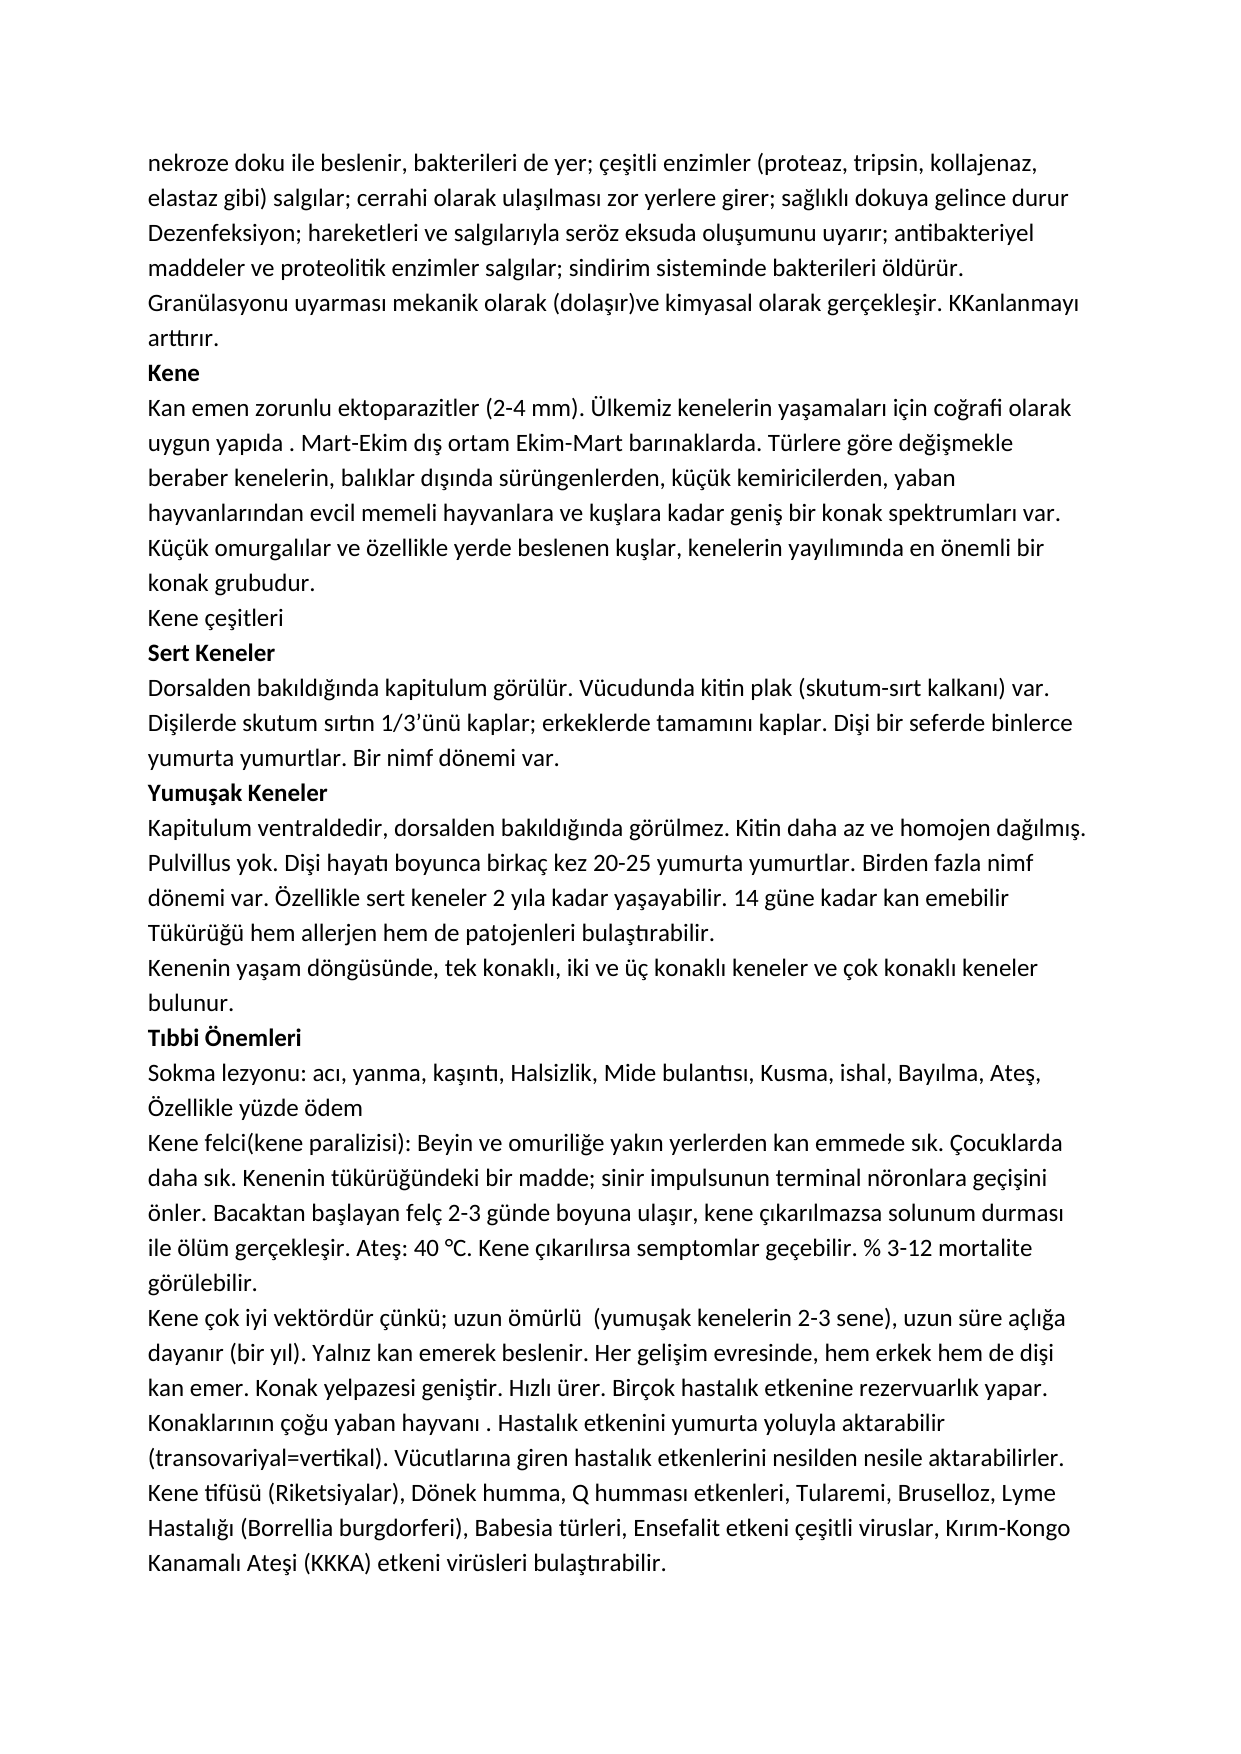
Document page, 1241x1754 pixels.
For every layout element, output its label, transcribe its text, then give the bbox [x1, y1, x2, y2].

text Sert Keneler [148, 638, 1093, 668]
text Kan emen zorunlu ektoparazitler (2-4 mm). Ülkemiz kenelerin yaşamaları için coğrafi olarak uygun yapıda . Mart-Ekim dış ortam Ekim-Mart barınaklarda. Türlere göre değişmekle beraber kenelerin, balıklar dışında sürüngenlerden, küçük kemiricilerden, yaban hayvanlarından evcil memeli hayvanlara ve kuşlara kadar geniş bir konak spektrumları var. [148, 393, 1093, 528]
text Tükürüğü hem allerjen hem de patojenleri bulaştırabilir. [148, 918, 1093, 948]
text Dorsalden bakıldığında kapitulum görülür. Vücudunda kitin plak (skutum-sırt kalkanı) var. Dişilerde skutum sırtın 1/3’ünü kaplar; erkeklerde tamamını kaplar. Dişi bir seferde binlerce yumurta yumurtlar. Bir nimf dönemi var. [148, 673, 1093, 773]
text Kene [148, 358, 1093, 388]
text Sokma lezyonu: acı, yanma, kaşıntı, Halsizlik, Mide bulantısı, Kusma, ishal, Bayılma, Ateş, Özellikle yüzde ödem [148, 1058, 1093, 1123]
text Kene felci(kene paralizisi): Beyin ve omuriliğe yakın yerlerden kan emmede sık. Çocuklarda daha sık. Kenenin tükürüğündeki bir madde; sinir impulsunun terminal nöronlara geçişini önler. Bacaktan başlayan felç 2-3 günde boyuna ulaşır, kene çıkarılmazsa solunum durması ile ölüm gerçekleşir. Ateş: 40 °C. Kene çıkarılırsa semptomlar geçebilir. % 3-12 mortalite görülebilir. [148, 1128, 1093, 1298]
text Kenenin yaşam döngüsünde, tek konaklı, iki ve üç konaklı keneler ve çok konaklı keneler bulunur. [148, 953, 1093, 1018]
text nekroze doku ile beslenir, bakterileri de yer; çeşitli enzimler (proteaz, tripsin, kollajenaz, elastaz gibi) salgılar; cerrahi olarak ulaşılması zor yerlere girer; sağlıklı dokuya gelince durur [148, 148, 1093, 213]
text Kapitulum ventraldedir, dorsalden bakıldığında görülmez. Kitin daha az ve homojen dağılmış. Pulvillus yok. Dişi hayatı boyunca birkaç kez 20-25 yumurta yumurtlar. Birden fazla nimf dönemi var. Özellikle sert keneler 2 yıla kadar yaşayabilir. 14 güne kadar kan emebilir [148, 813, 1093, 913]
text Küçük omurgalılar ve özellikle yerde beslenen kuşlar, kenelerin yayılımında en önemli bir konak grubudur. [148, 533, 1093, 598]
text Yumuşak Keneler [148, 778, 1093, 808]
text Kene tifüsü (Riketsiyalar), Dönek humma, Q humması etkenleri, Tularemi, Bruselloz, Lyme Hastalığı (Borrellia burgdorferi), Babesia türleri, Ensefalit etkeni çeşitli viruslar, Kırım-Kongo Kanamalı Ateşi (KKKA) etkeni virüsleri bulaştırabilir. [148, 1478, 1093, 1578]
text Dezenfeksiyon; hareketleri ve salgılarıyla seröz eksuda oluşumunu uyarır; antibakteriyel maddeler ve proteolitik enzimler salgılar; sindirim sisteminde bakterileri öldürür. Granülasyonu uyarması mekanik olarak (dolaşır)ve kimyasal olarak gerçekleşir. KKanlanmayı arttırır. [148, 218, 1093, 353]
text Kene çeşitleri [148, 603, 1093, 633]
text Kene çok iyi vektördür çünkü; uzun ömürlü (yumuşak kenelerin 2-3 sene), uzun süre açlığa dayanır (bir yıl). Yalnız kan emerek beslenir. Her gelişim evresinde, hem erkek hem de dişi kan emer. Konak yelpazesi geniştir. Hızlı ürer. Birçok hastalık etkenine rezervuarlık yapar. Konaklarının çoğu yaban hayvanı . Hastalık etkenini yumurta yoluyla aktarabilir (transovariyal=vertikal). Vücutlarına giren hastalık etkenlerini nesilden nesile aktarabilirler. [148, 1303, 1093, 1473]
text Tıbbi Önemleri [148, 1023, 1093, 1053]
